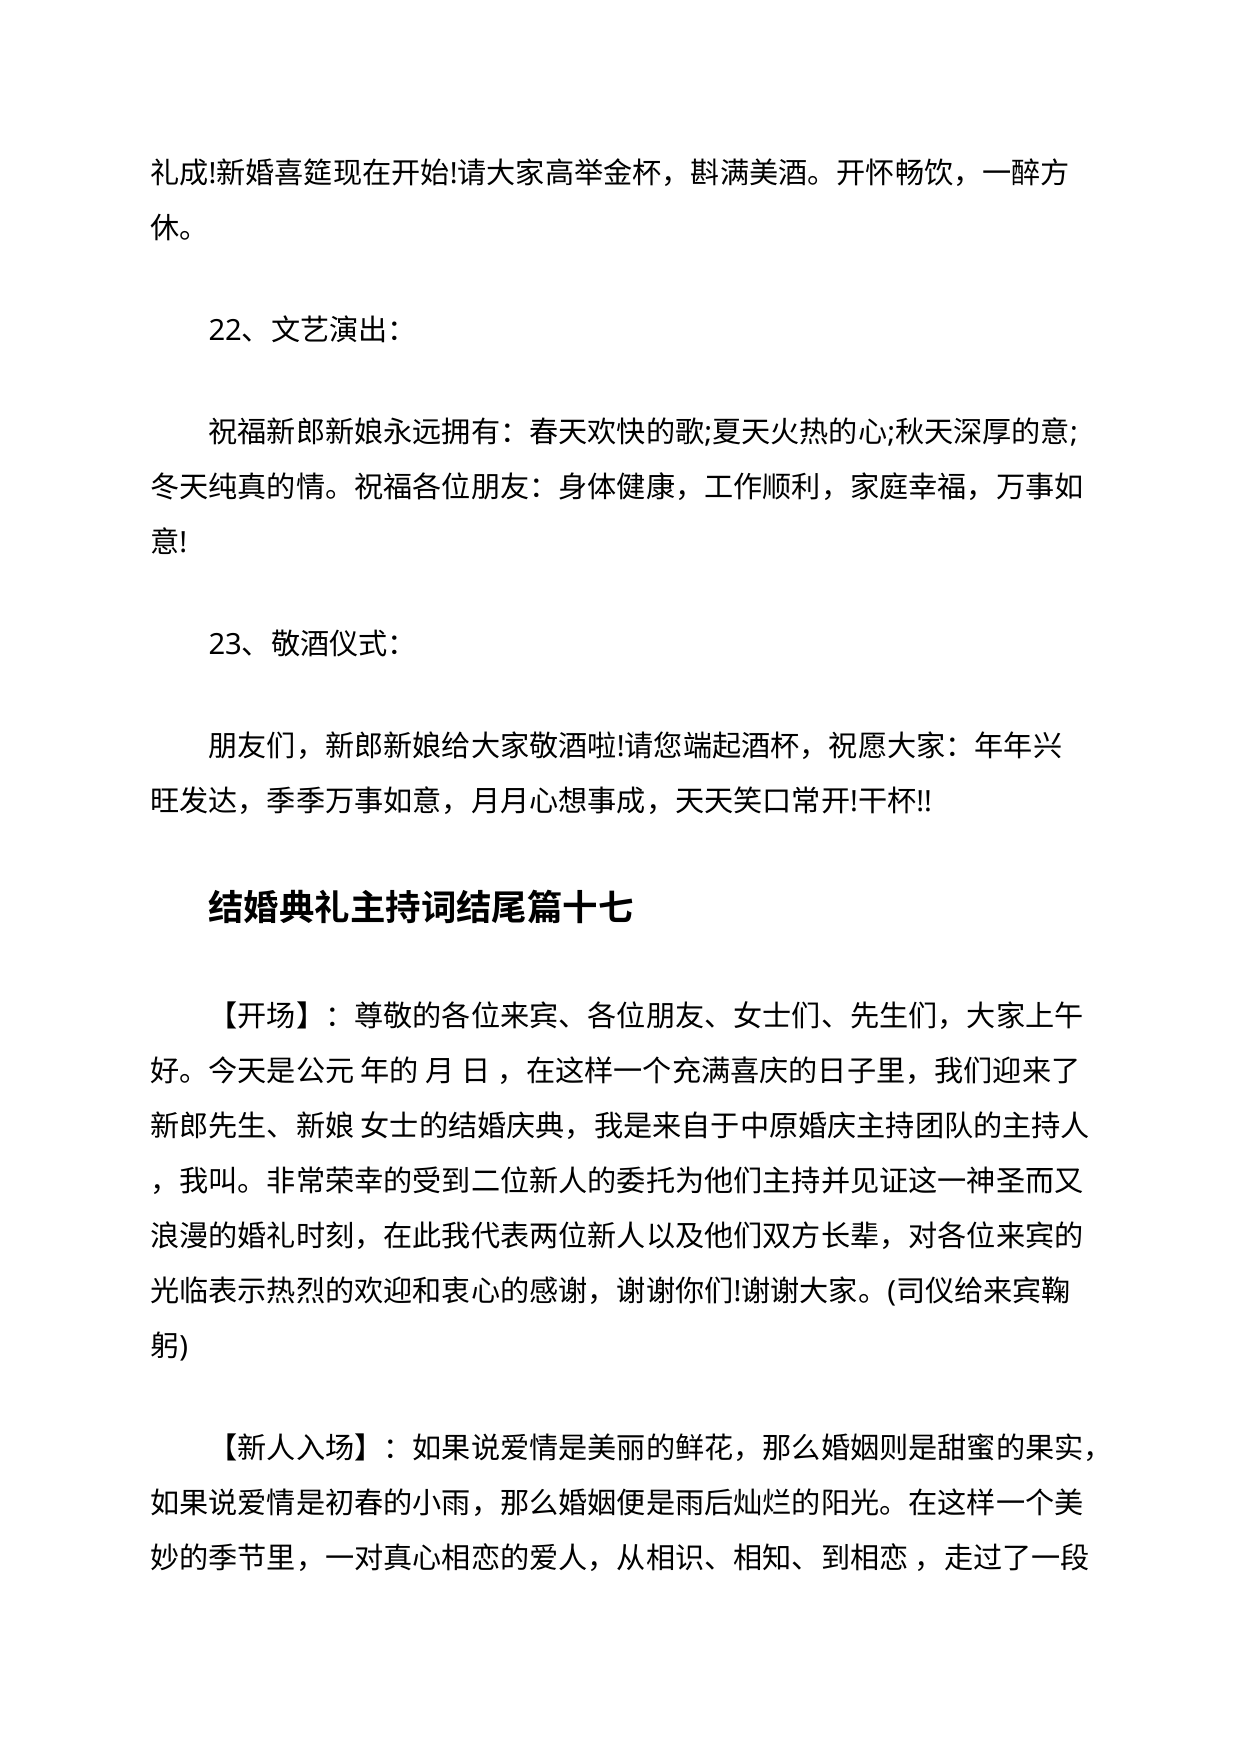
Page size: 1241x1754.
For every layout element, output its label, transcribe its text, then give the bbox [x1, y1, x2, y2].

text 祝福新郎新娘永远拥有：春天欢快的歌;夏天火热的心;秋天深厚的意;冬天纯真的情。祝福各位朋友：身体健康，工作顺利，家庭幸福，万事如意! [150, 409, 1090, 561]
text 23、敬酒仪式： [150, 621, 1090, 663]
text 结婚典礼主持词结尾篇十七 [150, 879, 1090, 931]
text 【开场】：尊敬的各位来宾、各位朋友、女士们、先生们，大家上午好。今天是公元 年的 月 日 ，在这样一个充满喜庆的日子里，我们迎来了新郎先生、新娘 女士的结婚庆典，我是来自于中原婚庆主持团队的主持人 ，我叫。非常荣幸的受到二位新人的委托为他们主持并见证这一神圣而又浪漫的婚礼时刻，在此我代表两位新人以及他们双方长辈，对各位来宾的光临表示热烈的欢迎和衷心的感谢，谢谢你们!谢谢大家。(司仪给来宾鞠躬) [150, 993, 1090, 1365]
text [150, 1424, 1090, 1577]
text 22、文艺演出： [150, 307, 1090, 349]
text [150, 150, 1090, 247]
text 朋友们，新郎新娘给大家敬酒啦!请您端起酒杯，祝愿大家：年年兴旺发达，季季万事如意，月月心想事成，天天笑口常开!干杯!! [150, 723, 1090, 820]
